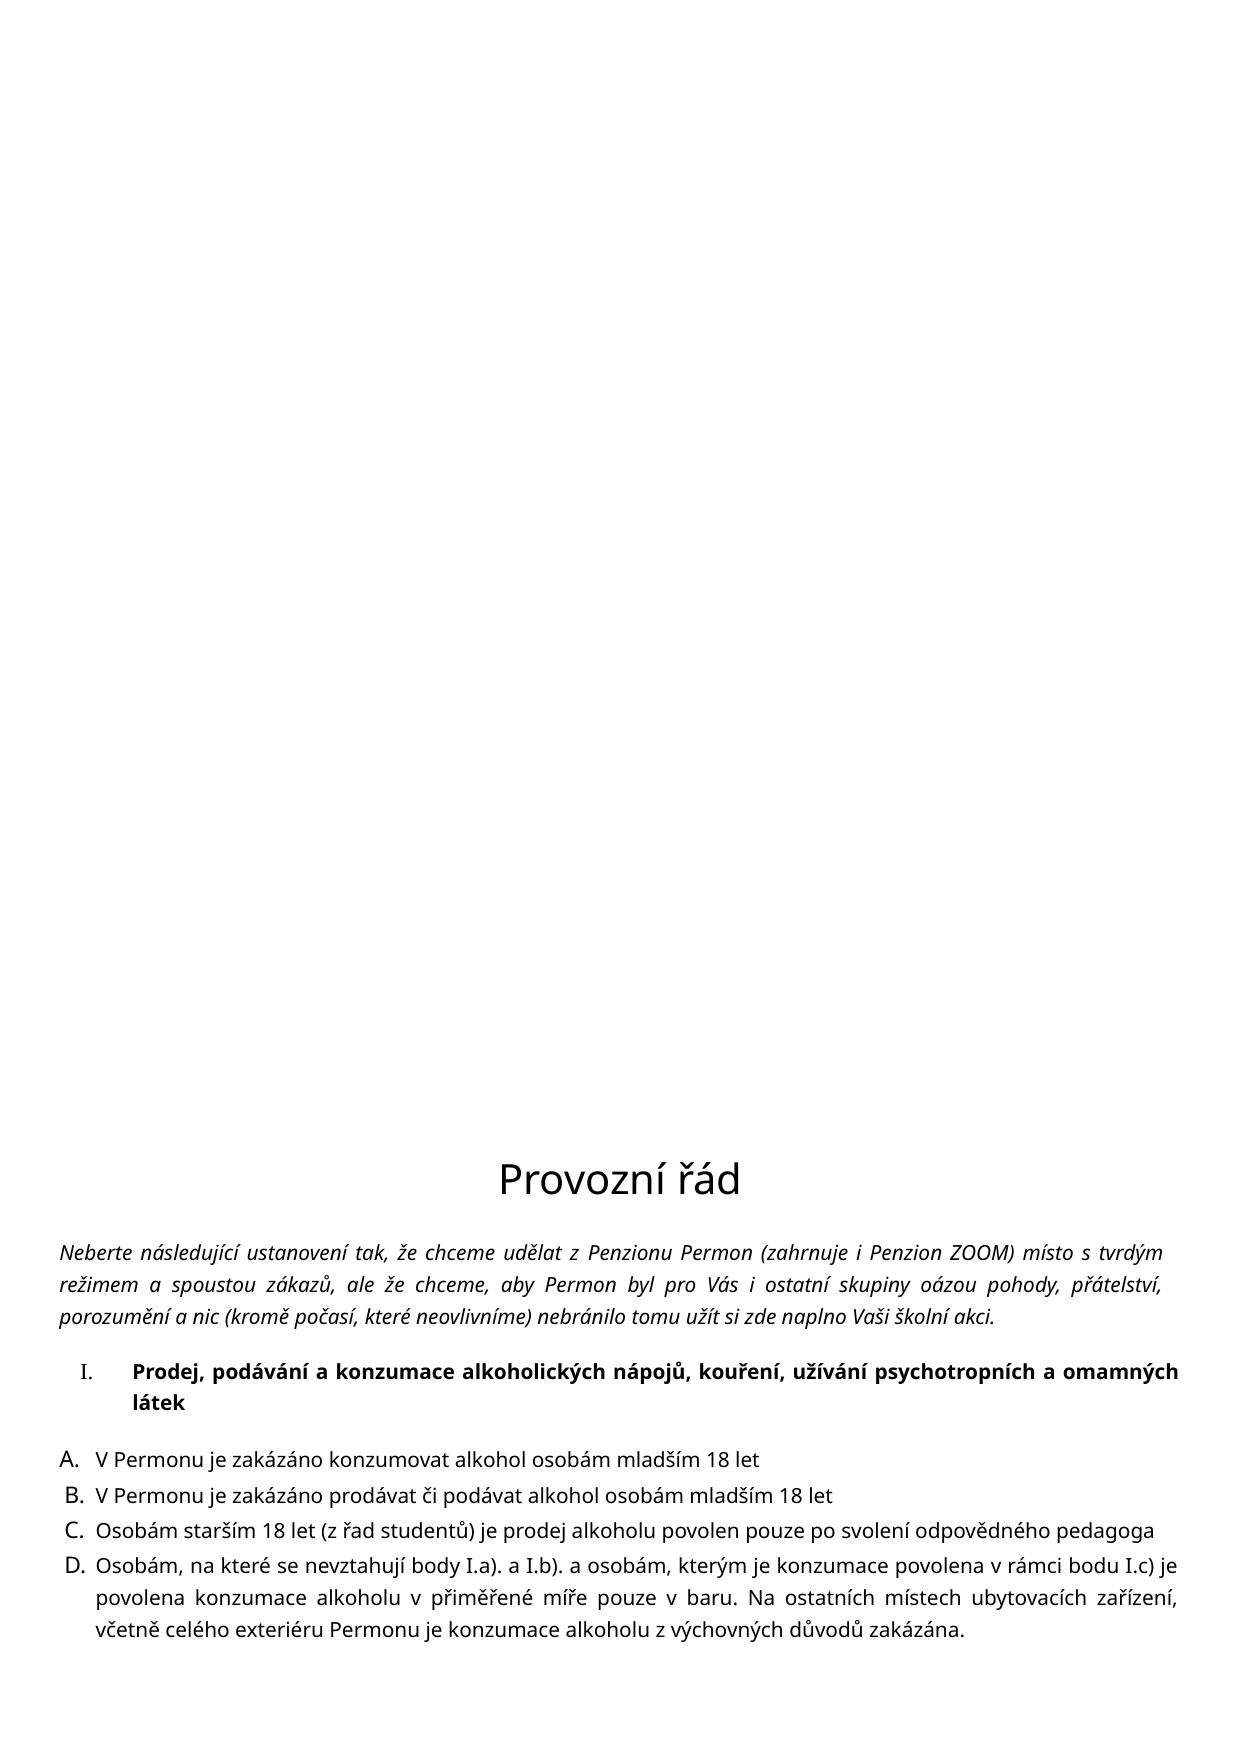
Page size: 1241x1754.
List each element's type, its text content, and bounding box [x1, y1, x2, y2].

list Osobám, na které se nevztahují body I.a). a I.b). a osobám, kterým je konzumace povolena v rámci bodu I.c) je povolena konzumace alkoholu v přiměřené míře pouze v baru. Na ostatních místech ubytovacích zařízení, včetně celého exteriéru Permonu je konzumace alkoholu z výchovných důvodů zakázána. [64, 1549, 1179, 1644]
text Provozní řád [59, 1150, 1181, 1207]
list Prodej, podávání a konzumace alkoholických nápojů, kouření, užívání psychotropních a omamných látek [80, 1357, 1180, 1417]
list Osobám starším 18 let (z řad studentů) je prodej alkoholu povolen pouze po svolení odpovědného pedagoga [64, 1514, 1179, 1545]
list V Permonu je zakázáno konzumovat alkohol osobám mladším 18 let [59, 1443, 1179, 1474]
text Neberte následující ustanovení tak, že chceme udělat z Penzionu Permon (zahrnuje i Penzion ZOOM) místo s tvrdým režimem a spoustou zákazů, ale že chceme, aby Permon byl pro Vás i ostatní skupiny oázou pohody, přátelství, porozumění a nic (kromě počasí, které neovlivníme) nebránilo tomu užít si zde naplno Vaši školní akci. [59, 1238, 1167, 1331]
list V Permonu je zakázáno prodávat či podávat alkohol osobám mladším 18 let [64, 1478, 1179, 1510]
